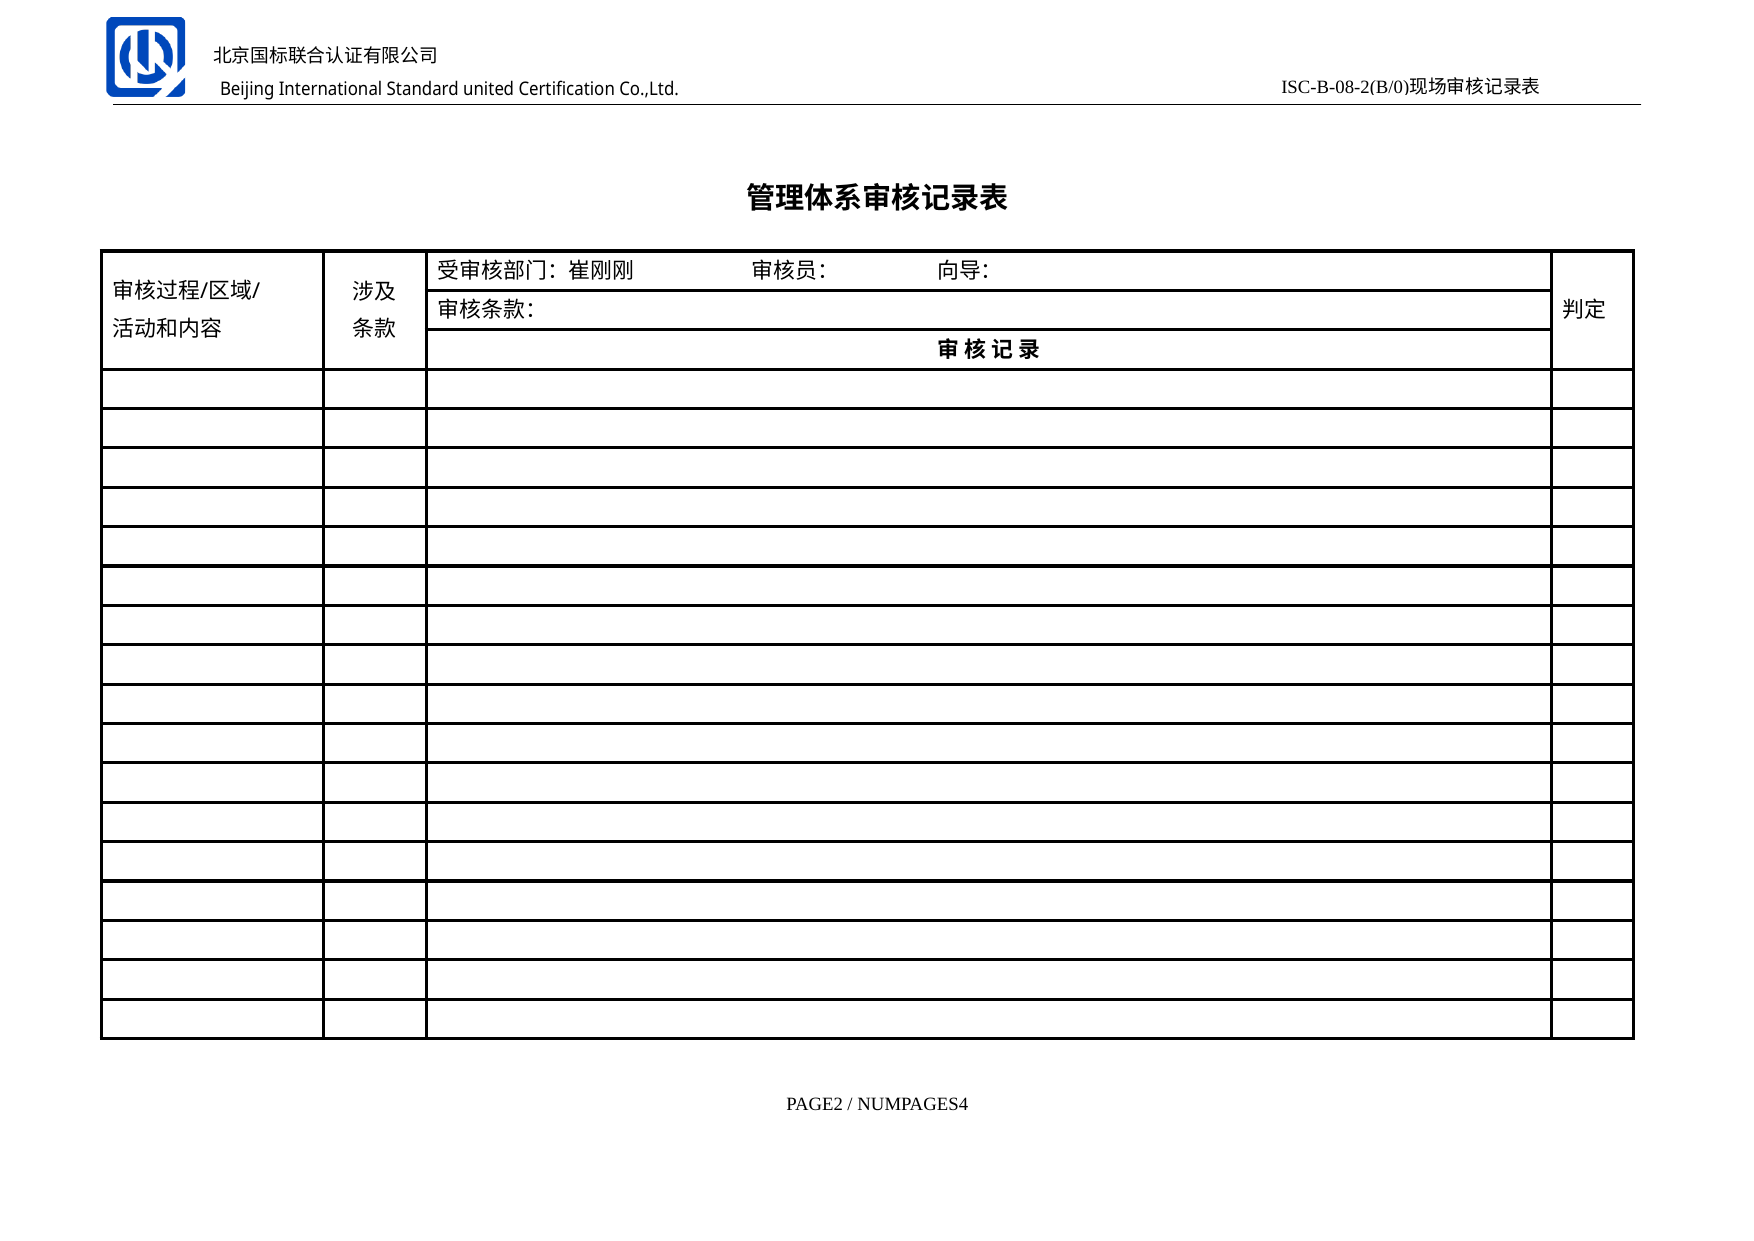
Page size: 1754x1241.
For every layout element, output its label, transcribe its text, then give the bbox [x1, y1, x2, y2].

table_cell [428, 804, 1550, 840]
table_cell [1553, 686, 1632, 722]
table_cell [103, 961, 322, 997]
table_cell [103, 528, 322, 564]
table_cell [325, 371, 425, 407]
table_cell [325, 528, 425, 564]
table_cell [428, 568, 1550, 604]
table_cell [103, 804, 322, 840]
table_cell [1553, 410, 1632, 446]
table_cell [103, 568, 322, 604]
table_cell [103, 843, 322, 879]
table_cell [1553, 646, 1632, 682]
table_header 受审核部门：崔刚刚 审核员： 向导： [428, 253, 1550, 289]
table_cell [103, 1001, 322, 1037]
table_cell [325, 489, 425, 525]
table_cell [428, 1001, 1550, 1037]
table_cell [325, 410, 425, 446]
table_cell [428, 961, 1550, 997]
text 管理体系审核记录表 [112, 163, 1641, 228]
table_cell [1553, 528, 1632, 564]
table_cell [1553, 489, 1632, 525]
table_cell [103, 489, 322, 525]
table_cell [1553, 568, 1632, 604]
table_cell [428, 883, 1550, 919]
table_cell [103, 449, 322, 486]
table_cell [103, 922, 322, 958]
table_cell [325, 449, 425, 486]
table_cell [428, 646, 1550, 682]
table_cell 审核条款： [428, 292, 1550, 328]
table_cell [1553, 804, 1632, 840]
table_cell [325, 883, 425, 919]
table_cell [1553, 922, 1632, 958]
table_cell [428, 410, 1550, 446]
table_cell [1553, 725, 1632, 761]
table_cell [325, 686, 425, 722]
table_cell [103, 883, 322, 919]
table_cell [103, 607, 322, 643]
table_header 判定 [1553, 253, 1632, 367]
table_cell [428, 489, 1550, 525]
table_cell [428, 686, 1550, 722]
table_cell [428, 922, 1550, 958]
table_header 审核过程/区域/ 活动和内容 [103, 253, 322, 367]
table_cell [103, 371, 322, 407]
table_cell [325, 1001, 425, 1037]
table_cell [325, 764, 425, 801]
table_cell [1553, 843, 1632, 879]
table_cell [1553, 764, 1632, 801]
table_header 涉及 条款 [325, 253, 425, 367]
table_cell [325, 804, 425, 840]
table_cell [325, 568, 425, 604]
table_cell [1553, 607, 1632, 643]
table_cell [428, 607, 1550, 643]
table_cell [325, 646, 425, 682]
table_cell [103, 410, 322, 446]
table_cell [1553, 1001, 1632, 1037]
table_cell [103, 686, 322, 722]
table_cell [103, 764, 322, 801]
table_cell [1553, 449, 1632, 486]
table_cell [325, 922, 425, 958]
table_cell [325, 843, 425, 879]
table_cell [428, 843, 1550, 879]
table_cell [428, 449, 1550, 486]
table_cell [428, 528, 1550, 564]
table_cell [1553, 371, 1632, 407]
table_cell 审 核 记 录 [428, 331, 1550, 367]
table_cell [103, 646, 322, 682]
table_cell [1553, 883, 1632, 919]
table_cell [325, 961, 425, 997]
table_cell [428, 725, 1550, 761]
table_cell [325, 725, 425, 761]
table_cell [1553, 961, 1632, 997]
table_cell [428, 371, 1550, 407]
table_cell [428, 764, 1550, 801]
table_cell [325, 607, 425, 643]
table_cell [103, 725, 322, 761]
picture [106, 17, 186, 97]
